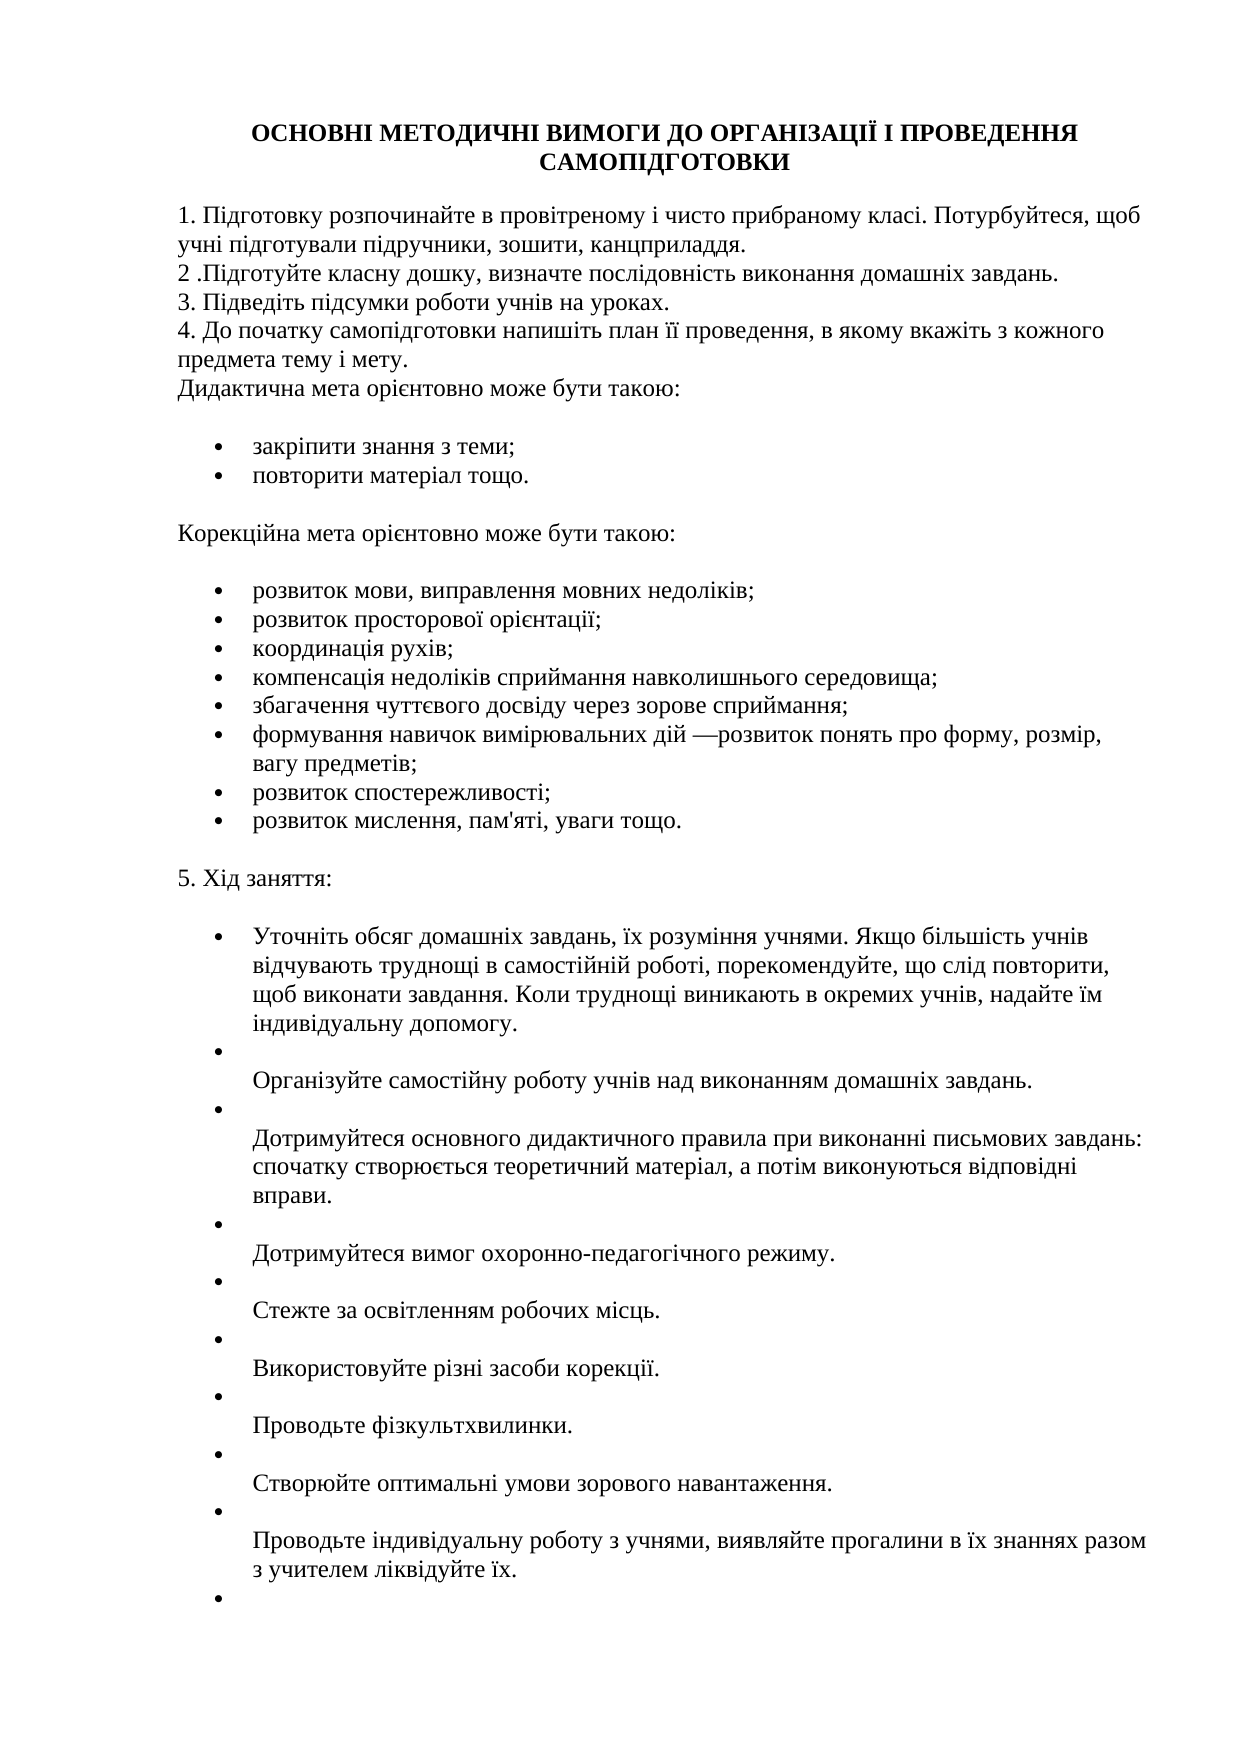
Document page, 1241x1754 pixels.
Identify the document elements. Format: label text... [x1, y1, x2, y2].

list повторити матеріал тощо. [215, 460, 1152, 488]
list Проводьте індивідуальну роботу з учнями, виявляйте прогалини в їх знаннях разом з учителем ліквідуйте їх. [215, 1496, 1152, 1583]
list закріпити знання з теми; [215, 431, 1152, 460]
text ОСНОВНІ МЕТОДИЧНІ ВИМОГИ ДО ОРГАНІЗАЦІЇ І ПРОВЕДЕННЯ САМОПІДГОТОВКИ [177, 118, 1152, 176]
list розвиток просторової орієнтації; [215, 604, 1152, 633]
list Створюйте оптимальні умови зорового навантаження. [215, 1439, 1152, 1496]
list Дотримуйтеся вимог охоронно-педагогічного режиму. [215, 1209, 1152, 1266]
list формування навичок вимірювальних дій —розвиток понять про форму, розмір, вагу предметів; [215, 719, 1152, 777]
list розвиток спостережливості; [215, 777, 1152, 806]
list Організуйте самостійну роботу учнів над виконанням домашніх завдань. [215, 1036, 1152, 1094]
list розвиток мови, виправлення мовних недоліків; [215, 576, 1152, 604]
list Дотримуйтеся основного дидактичного правила при виконанні письмових завдань: спочатку створюється теоретичний матеріал, а потім виконуються відповідні вправи. [215, 1094, 1152, 1209]
list розвиток мислення, пам'яті, уваги тощо. [215, 806, 1152, 834]
list Використовуйте різні засоби корекції. [215, 1324, 1152, 1381]
text 5. Хід заняття: [177, 863, 1152, 892]
text Корекційна мета орієнтовно може бути такою: [177, 518, 1152, 546]
text 1. Підготовку розпочинайте в провітреному і чисто прибраному класі. Потурбуйтеся, щоб учні підготували підручники, зошити, канцприладдя. 2 .Підготуйте класну дошку, визначте послідовність виконання домашніх завдань. 3. Підведіть підсумки роботи учнів на уроках. 4. До початку самопідготовки напишіть план її проведення, в якому вкажіть з кожного предмета тему і мету. Дидактична мета орієнтовно може бути такою: [177, 201, 1152, 402]
list Стежте за освітленням робочих місць. [215, 1266, 1152, 1324]
list Проводьте фізкультхвилинки. [215, 1381, 1152, 1439]
list компенсація недоліків сприймання навколишнього середовища; [215, 662, 1152, 691]
list координація рухів; [215, 633, 1152, 662]
list збагачення чуттєвого досвіду через зорове сприймання; [215, 691, 1152, 719]
list Уточніть обсяг домашніх завдань, їх розуміння учнями. Якщо більшість учнів відчувають труднощі в самостійній роботі, порекомендуйте, що слід повторити, щоб виконати завдання. Коли труднощі виникають в окремих учнів, надайте їм індивідуальну допомогу. [215, 921, 1152, 1036]
